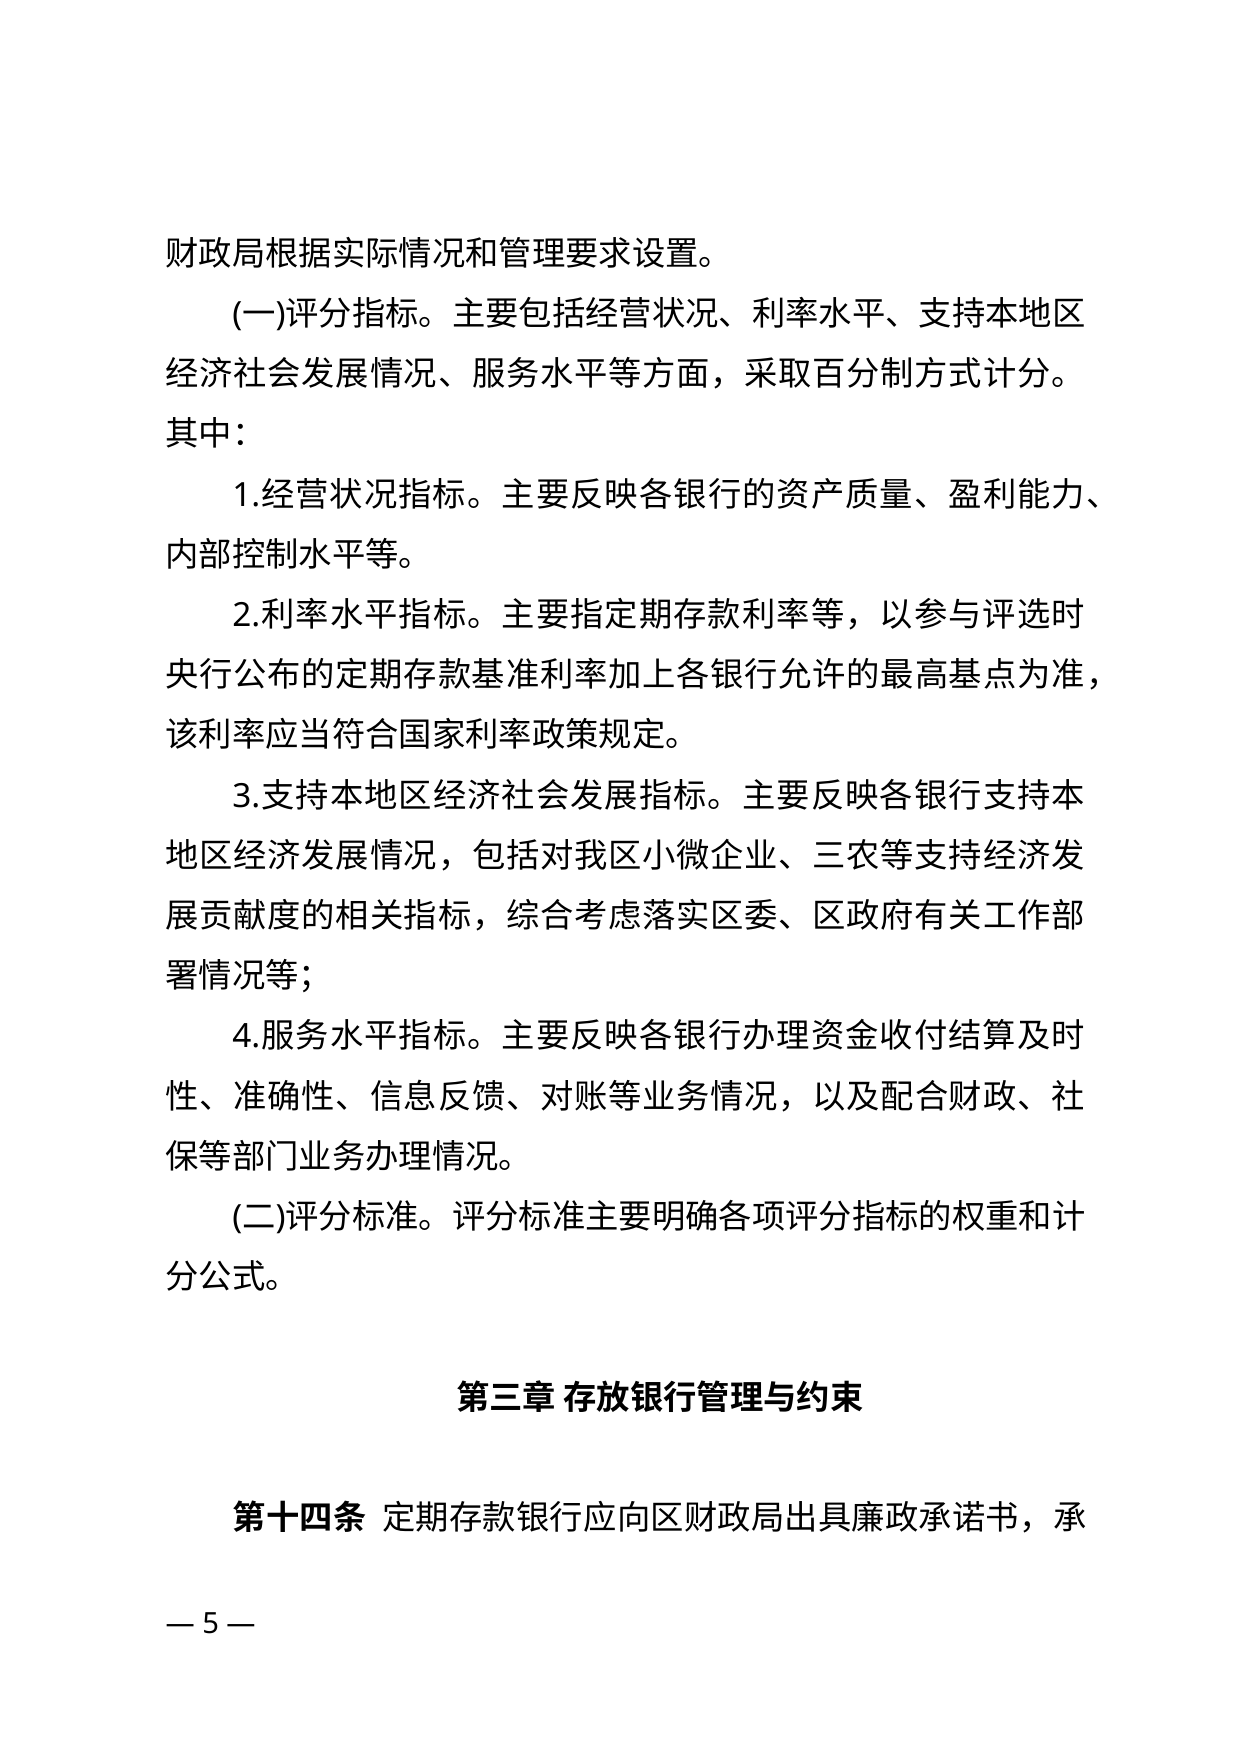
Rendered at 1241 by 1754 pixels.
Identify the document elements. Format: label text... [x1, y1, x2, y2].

text 3.支持本地区经济社会发展指标。主要反映各银行支持本地区经济发展情况，包括对我区小微企业、三农等支持经济发展贡献度的相关指标，综合考虑落实区委、区政府有关工作部署情况等； [165, 762, 1087, 1003]
text 2.利率水平指标。主要指定期存款利率等，以参与评选时央行公布的定期存款基准利率加上各银行允许的最高基点为准，该利率应当符合国家利率政策规定。 [165, 582, 1087, 762]
text (一)评分指标。主要包括经营状况、利率水平、支持本地区经济社会发展情况、服务水平等方面，采取百分制方式计分。其中： [165, 281, 1087, 461]
list 存放银行管理与约束 [165, 1364, 1087, 1425]
text (二)评分标准。评分标准主要明确各项评分指标的权重和计分公式。 [165, 1184, 1087, 1304]
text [165, 1485, 1087, 1545]
text 1.经营状况指标。主要反映各银行的资产质量、盈利能力、内部控制水平等。 [165, 461, 1087, 582]
text 4.服务水平指标。主要反映各银行办理资金收付结算及时性、准确性、信息反馈、对账等业务情况，以及配合财政、社保等部门业务办理情况。 [165, 1003, 1087, 1184]
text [165, 221, 1087, 281]
